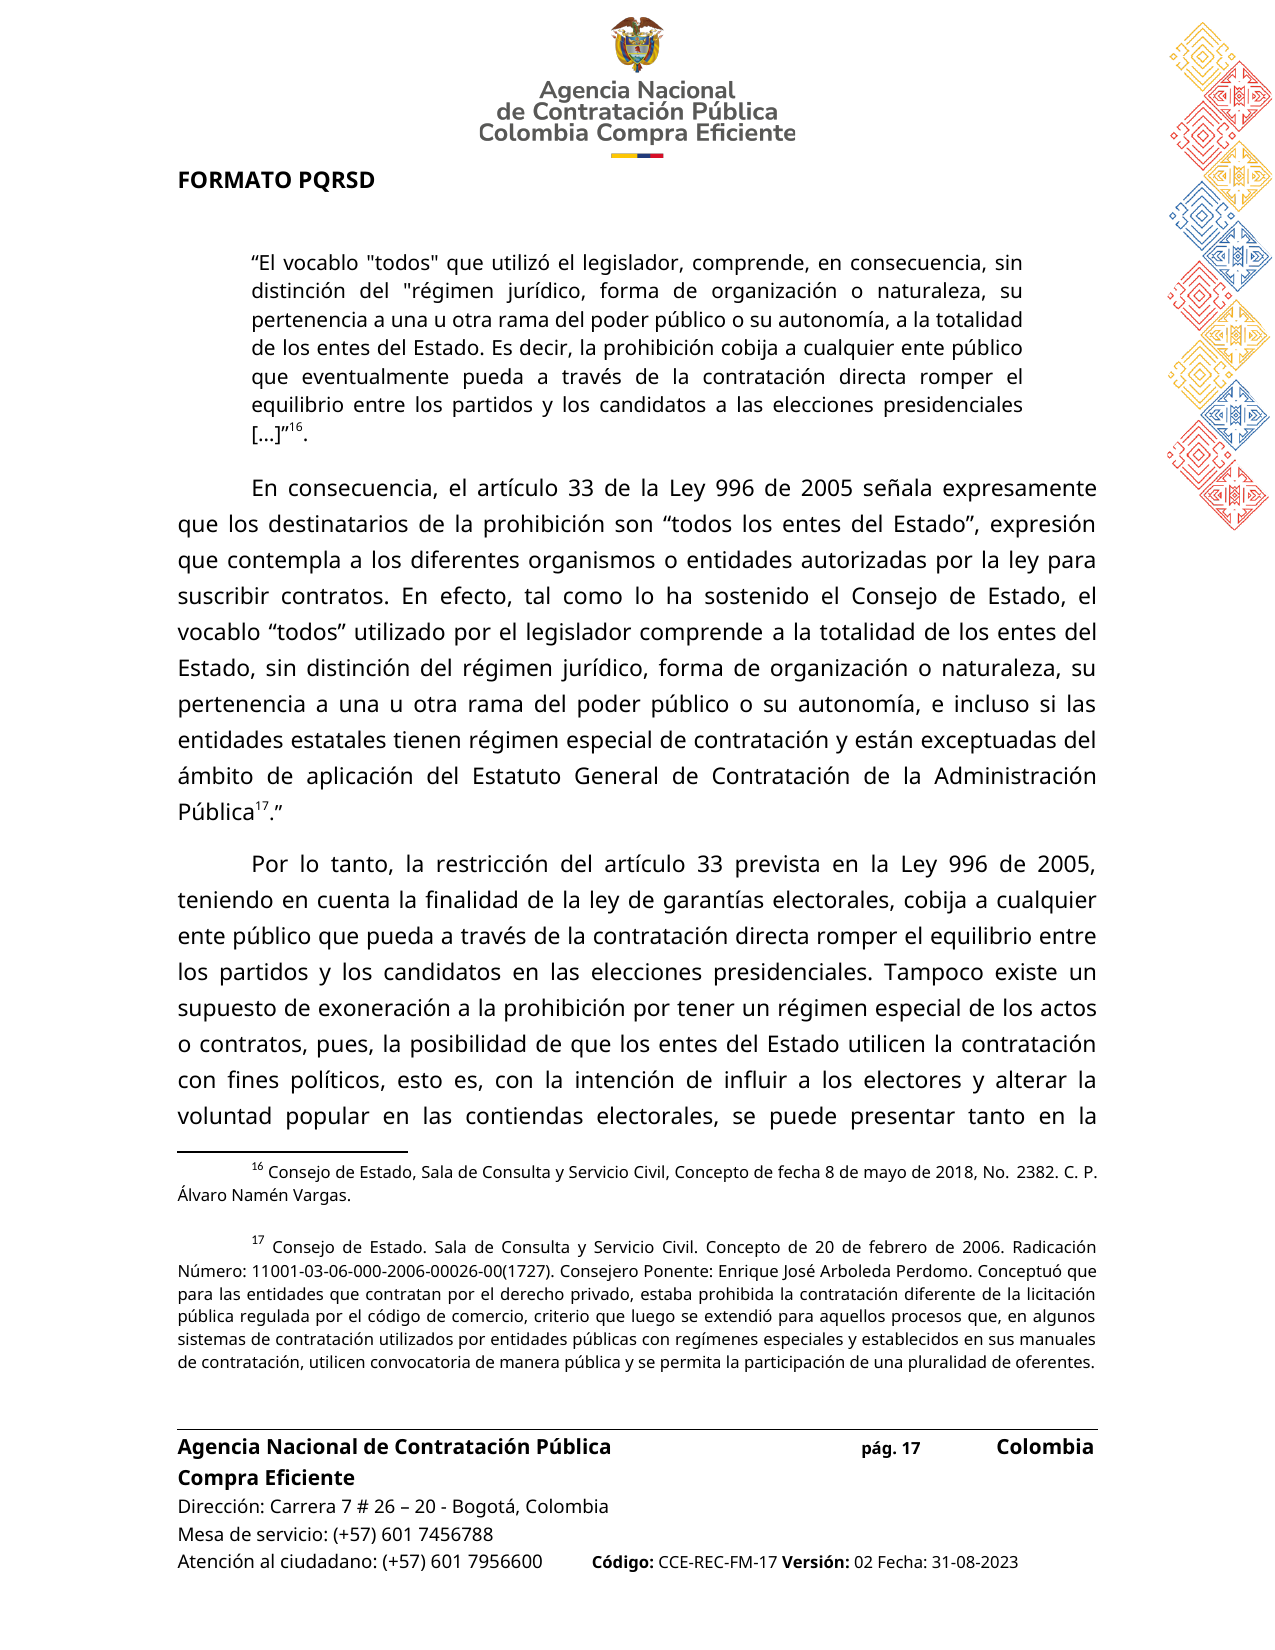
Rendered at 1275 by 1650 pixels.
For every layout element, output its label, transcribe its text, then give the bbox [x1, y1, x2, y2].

text En consecuencia, el artículo 33 de la Ley 996 de 2005 señala expresamente que los destinatarios de la prohibición son “todos los entes del Estado”, expresión que contempla a los diferentes organismos o entidades autorizadas por la ley para suscribir contratos. En efecto, tal como lo ha sostenido el Consejo de Estado, el vocablo “todos” utilizado por el legislador comprende a la totalidad de los entes del Estado, sin distinción del régimen jurídico, forma de organización o naturaleza, su pertenencia a una u otra rama del poder público o su autonomía, e incluso si las entidades estatales tienen régimen especial de contratación y están exceptuadas del ámbito de aplicación del Estatuto General de Contratación de la Administración Pública.” [177, 472, 1098, 827]
text Por lo tanto, la restricción del artículo 33 prevista en la Ley 996 de 2005, teniendo en cuenta la finalidad de la ley de garantías electorales, cobija a cualquier ente público que pueda a través de la contratación directa romper el equilibrio entre los partidos y los candidatos en las elecciones presidenciales. Tampoco existe un supuesto de exoneración a la prohibición por tener un régimen especial de los actos o contratos, pues, la posibilidad de que los entes del Estado utilicen la contratación con fines políticos, esto es, con la intención de influir a los electores y alterar la voluntad popular en las contiendas electorales, se puede presentar tanto en la contratación regulada por la Ley 80 de 1993 como en la regida por el derecho privado o normas especiales. [177, 848, 1098, 1131]
text “El vocablo "todos" que utilizó el legislador, comprende, en consecuencia, sin distinción del "régimen jurídico, forma de organización o naturaleza, su pertenencia a una u otra rama del poder público o su autonomía, a la totalidad de los entes del Estado. Es decir, la prohibición cobija a cualquier ente público que eventualmente pueda a través de la contratación directa romper el equilibrio entre los partidos y los candidatos a las elecciones presidenciales […]”. [251, 248, 1024, 447]
picture [1165, 22, 1272, 528]
picture [479, 17, 796, 158]
